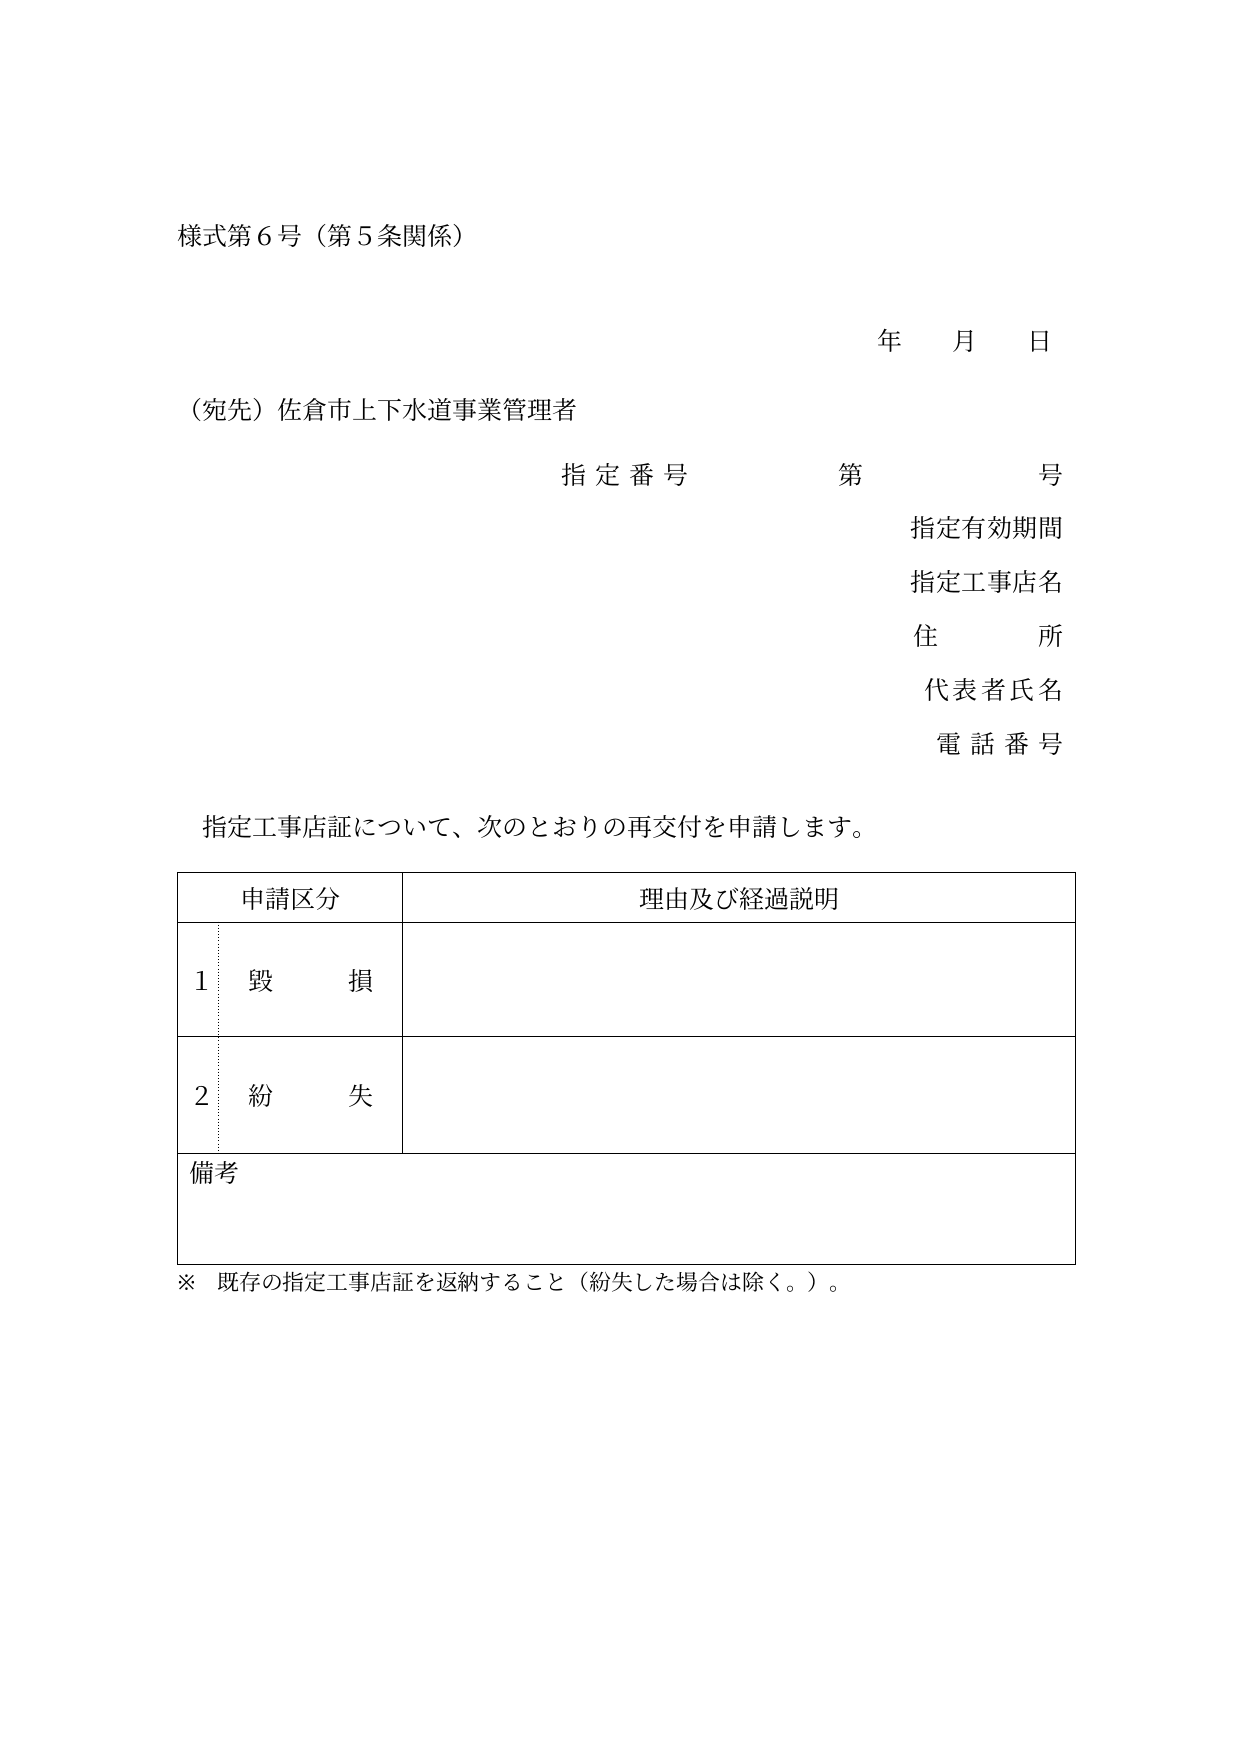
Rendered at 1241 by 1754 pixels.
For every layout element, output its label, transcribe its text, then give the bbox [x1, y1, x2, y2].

text 住 所 [462, 617, 1063, 653]
text （宛先）佐倉市上下水道事業管理者 [177, 391, 1063, 427]
text ※ 既存の指定工事店証を返納すること（紛失した場合は除く。）。 [177, 1265, 1063, 1296]
table_header 申請区分 [178, 873, 402, 922]
text 年 月 日 [188, 307, 1053, 362]
text 電話番号 [462, 724, 1063, 761]
table_cell [403, 923, 1075, 1036]
table_cell 備考 [178, 1154, 1075, 1264]
table_cell [403, 1037, 1075, 1153]
text 代表者氏名 [462, 671, 1063, 707]
table_cell 毀 損 [219, 923, 402, 1036]
text 指定工事店名 [462, 563, 1063, 599]
text 指定工事店証について、次のとおりの再交付を申請します。 [177, 807, 1063, 843]
text 指定有効期間 [462, 509, 1063, 545]
table_header 理由及び経過説明 [403, 873, 1075, 922]
text 様式第６号（第５条関係） [177, 217, 1063, 253]
text 指定番号 第 号 [462, 455, 1063, 491]
table_cell ２ [178, 1037, 218, 1153]
table_cell 紛 失 [219, 1037, 402, 1153]
table_cell １ [178, 923, 218, 1036]
